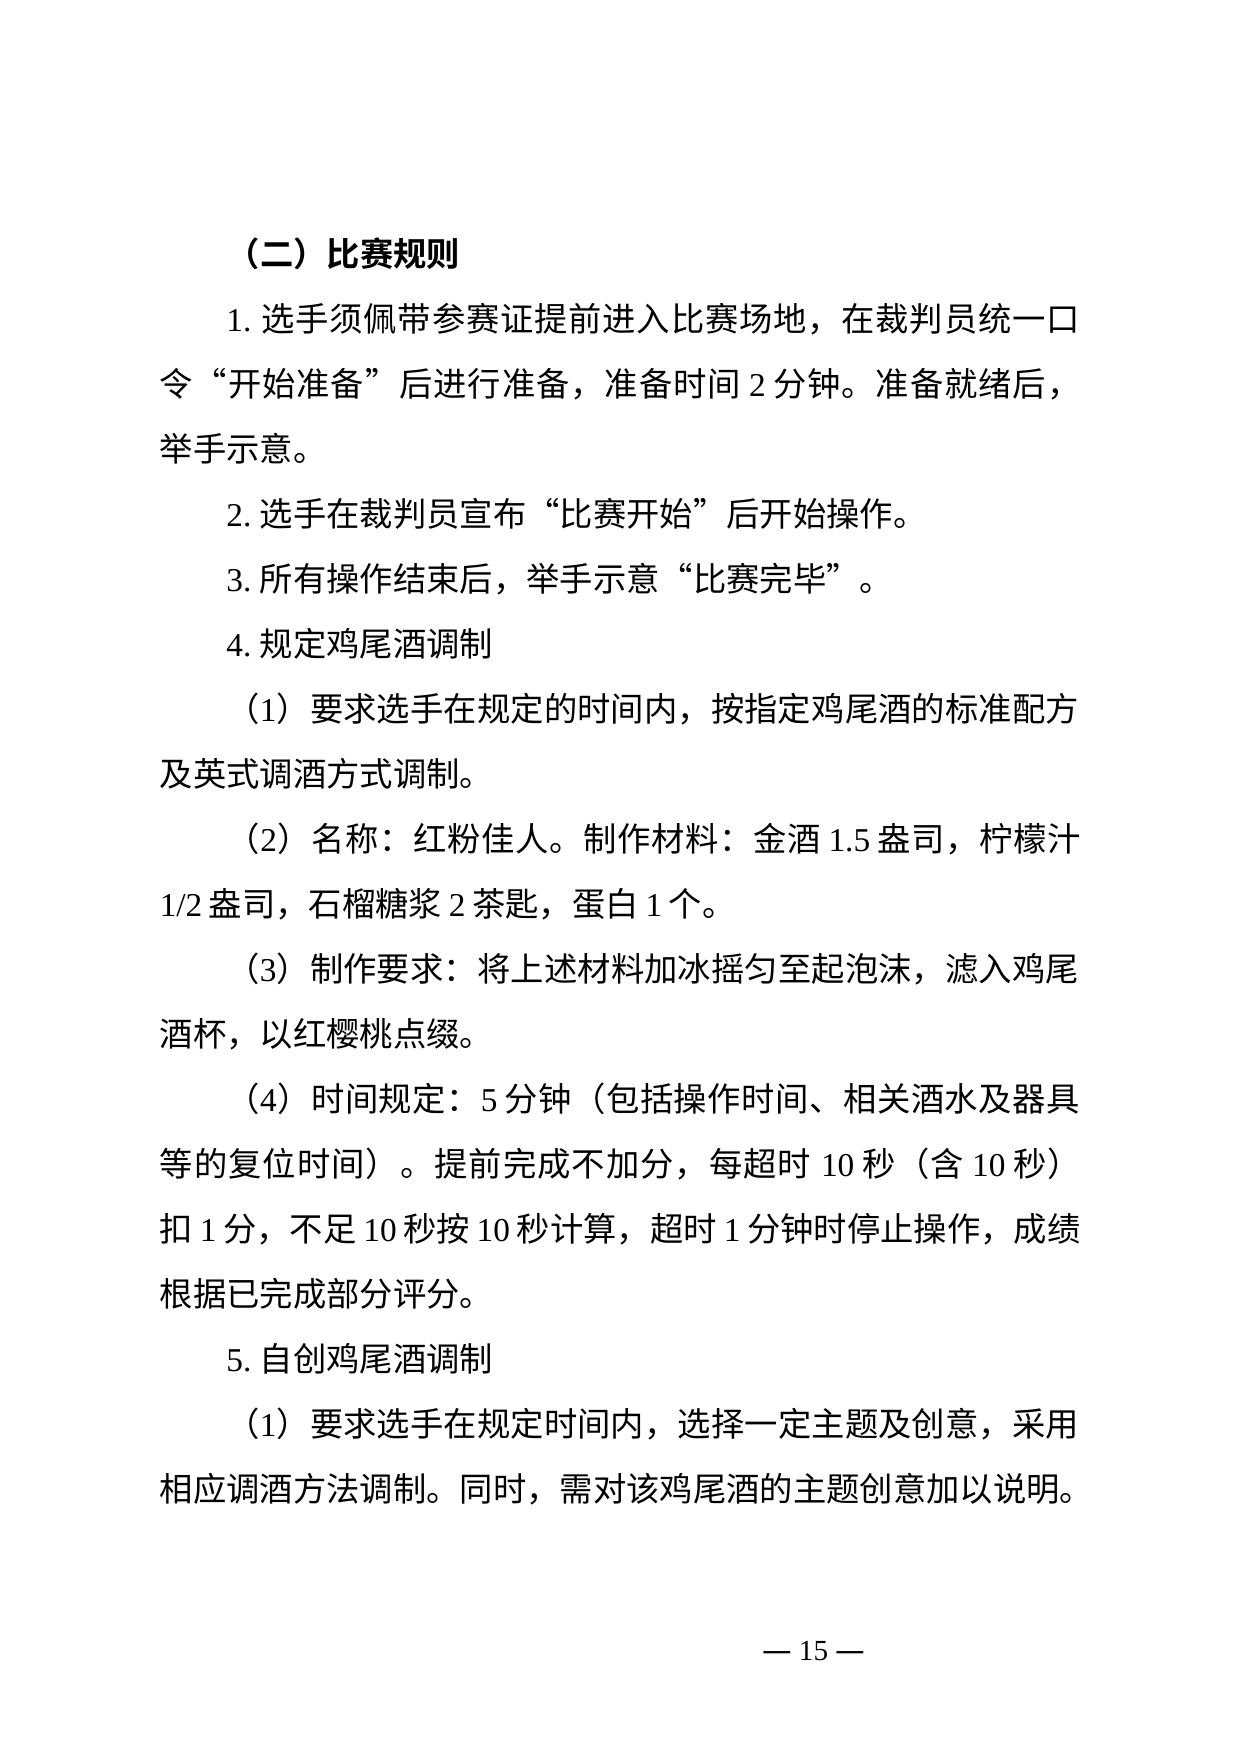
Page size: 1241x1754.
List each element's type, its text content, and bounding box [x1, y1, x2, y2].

text （2）名称：红粉佳人。制作材料：金酒1.5盎司，柠檬汁1/2盎司，石榴糖浆2茶匙，蛋白1个。 [159, 804, 1081, 934]
text （1）要求选手在规定时间内，选择一定主题及创意，采用相应调酒方法调制。同时，需对该鸡尾酒的主题创意加以说明。 [159, 1389, 1081, 1519]
text 4. 规定鸡尾酒调制 [159, 609, 1081, 674]
text （3）制作要求：将上述材料加冰摇匀至起泡沫，滤入鸡尾酒杯，以红樱桃点缀。 [159, 934, 1081, 1064]
text 3. 所有操作结束后，举手示意“比赛完毕”。 [159, 544, 1081, 609]
text （4）时间规定：5分钟（包括操作时间、相关酒水及器具等的复位时间）。提前完成不加分，每超时10秒（含10秒）扣1分，不足10秒按10秒计算，超时1分钟时停止操作，成绩根据已完成部分评分。 [159, 1064, 1081, 1324]
text 5. 自创鸡尾酒调制 [159, 1324, 1081, 1389]
text 1. 选手须佩带参赛证提前进入比赛场地，在裁判员统一口令“开始准备”后进行准备，准备时间2分钟。准备就绪后，举手示意。 [159, 284, 1081, 479]
text （1）要求选手在规定的时间内，按指定鸡尾酒的标准配方及英式调酒方式调制。 [159, 674, 1081, 804]
text 2. 选手在裁判员宣布“比赛开始”后开始操作。 [159, 479, 1081, 544]
text （二）比赛规则 [159, 219, 1081, 284]
